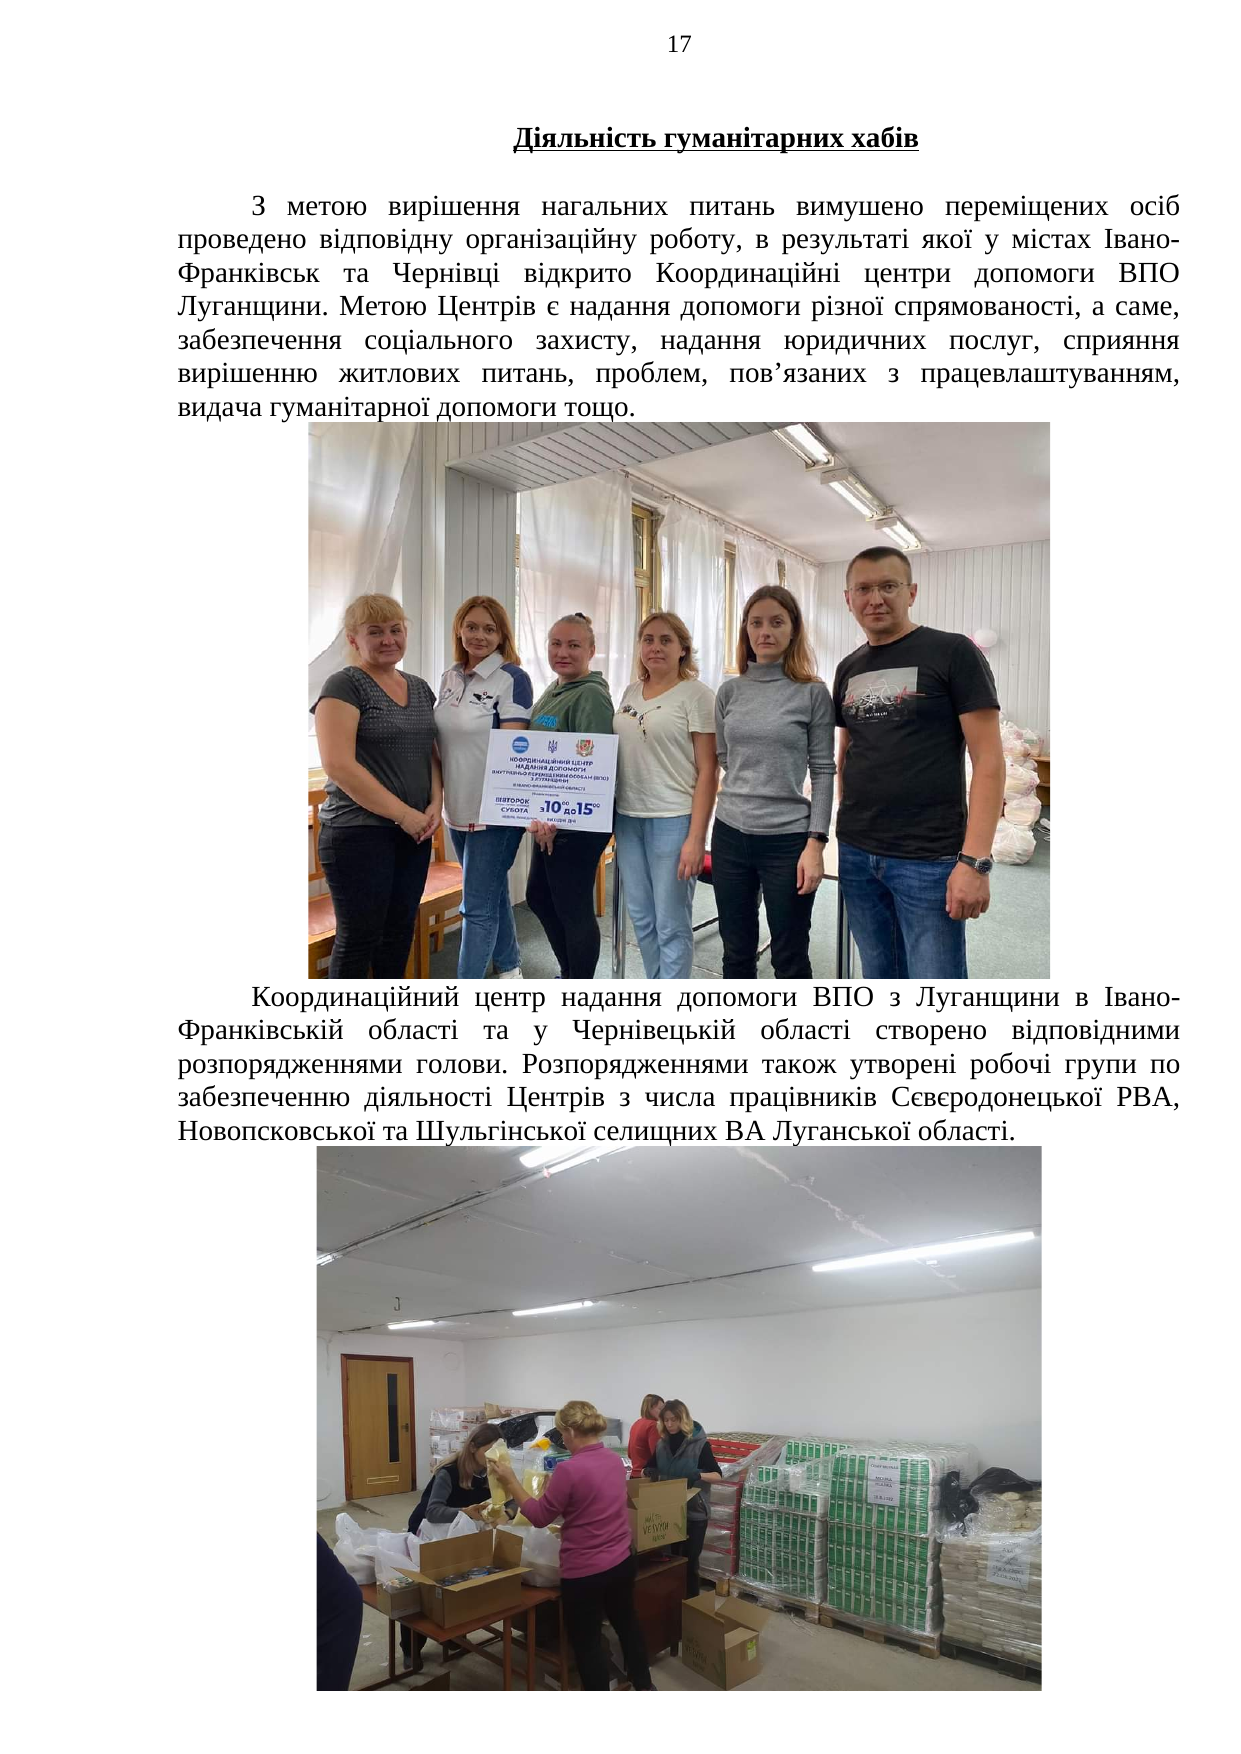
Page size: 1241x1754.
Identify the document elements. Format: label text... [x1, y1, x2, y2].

text Координаційний центр надання допомоги ВПО з Луганщини в Івано-Франківській області та у Чернівецькій області створено відповідними розпорядженнями голови. Розпорядженнями також утворені робочі групи по забезпеченню діяльності Центрів з числа працівників Сєвєродонецької РВА, Новопсковської та Шульгінської селищних ВА Луганської області. [177, 979, 1181, 1146]
text З метою вирішення нагальних питань вимушено переміщених осіб проведено відповідну організаційну роботу, в результаті якої у містах Івано-Франківськ та Чернівці відкрито Координаційні центри допомоги ВПО Луганщини. Метою Центрів є надання допомоги різної спрямованості, а саме, забезпечення соціального захисту, надання юридичних послуг, сприяння вирішенню житлових питань, проблем, пов’язаних з працевлаштуванням, видача гуманітарної допомоги тощо. [177, 188, 1181, 422]
picture [316, 1146, 1042, 1691]
text Діяльність гуманітарних хабів [177, 121, 1181, 154]
picture [308, 422, 1050, 979]
